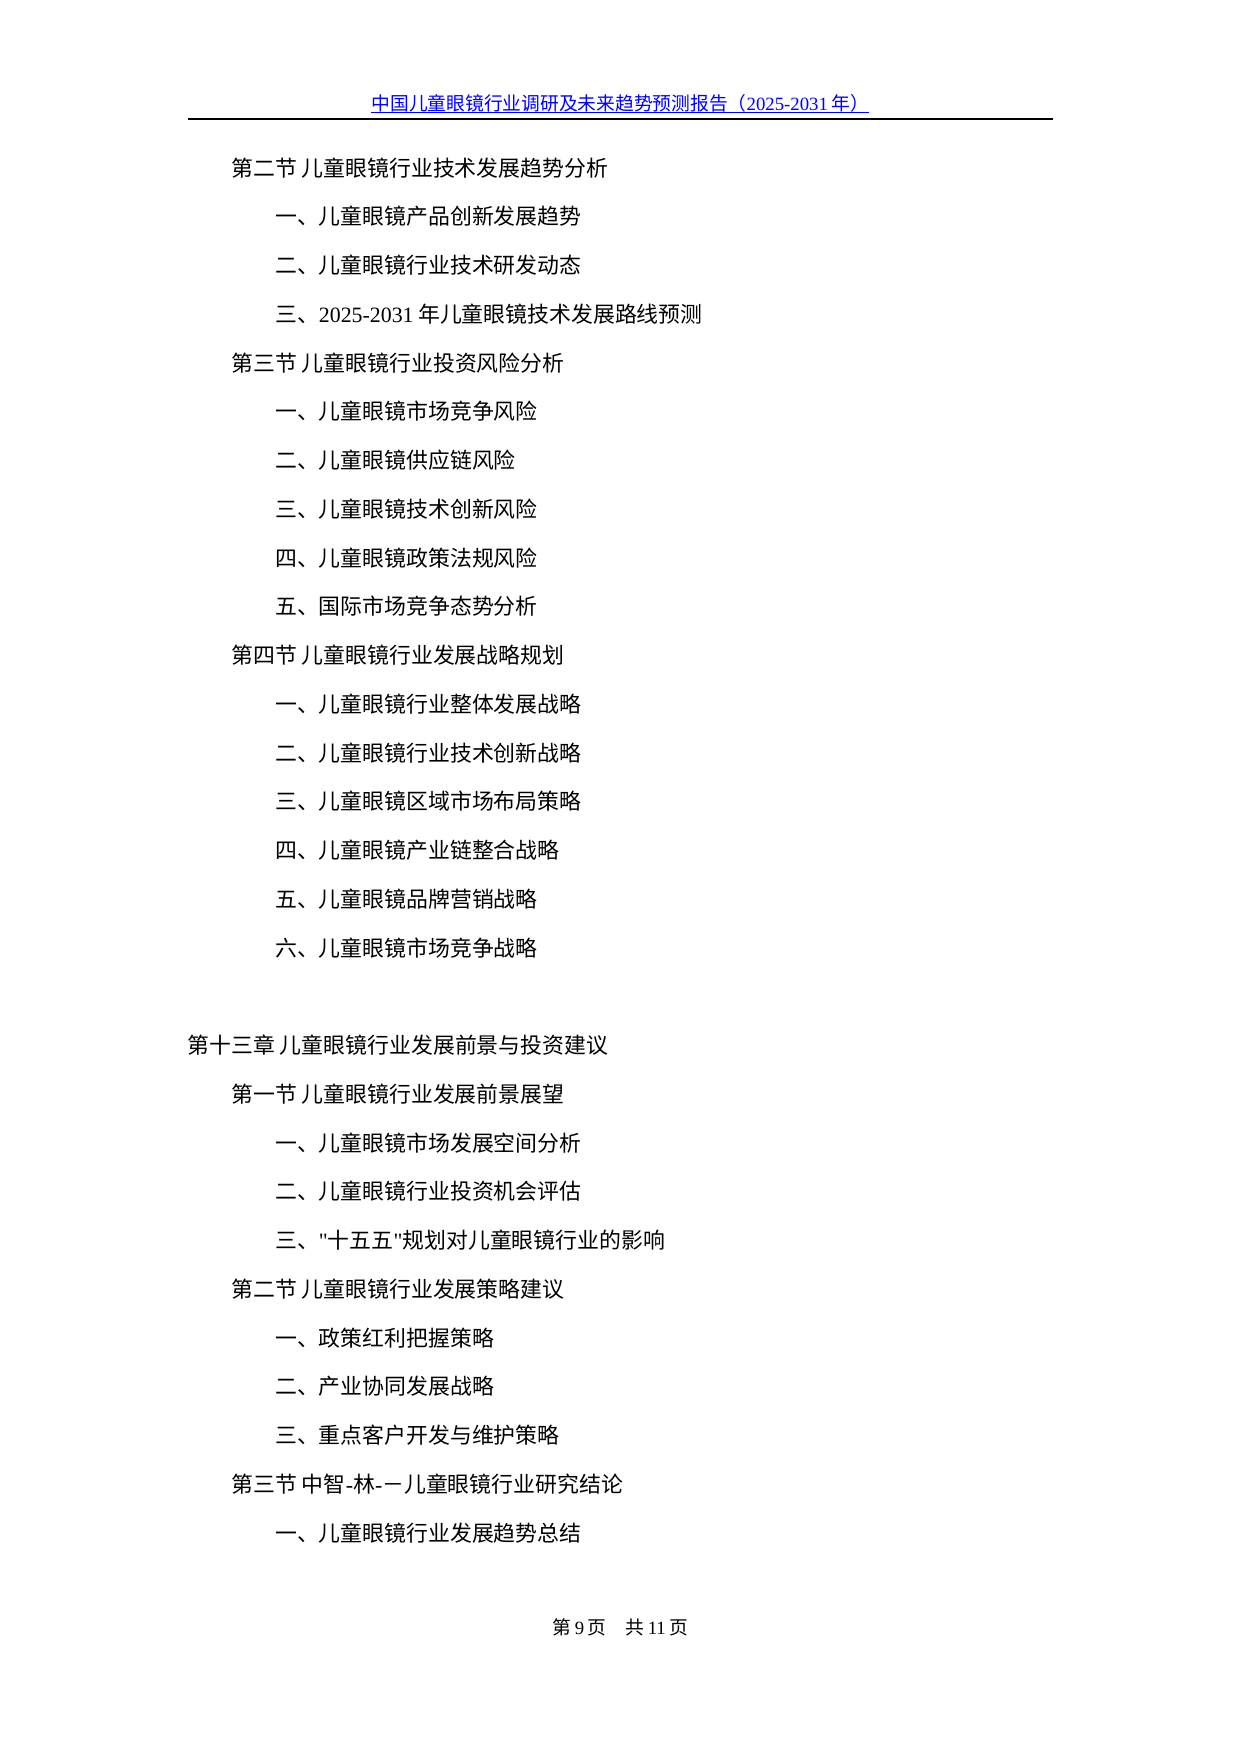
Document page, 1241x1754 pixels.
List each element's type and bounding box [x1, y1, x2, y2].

text [187, 150, 1053, 1548]
